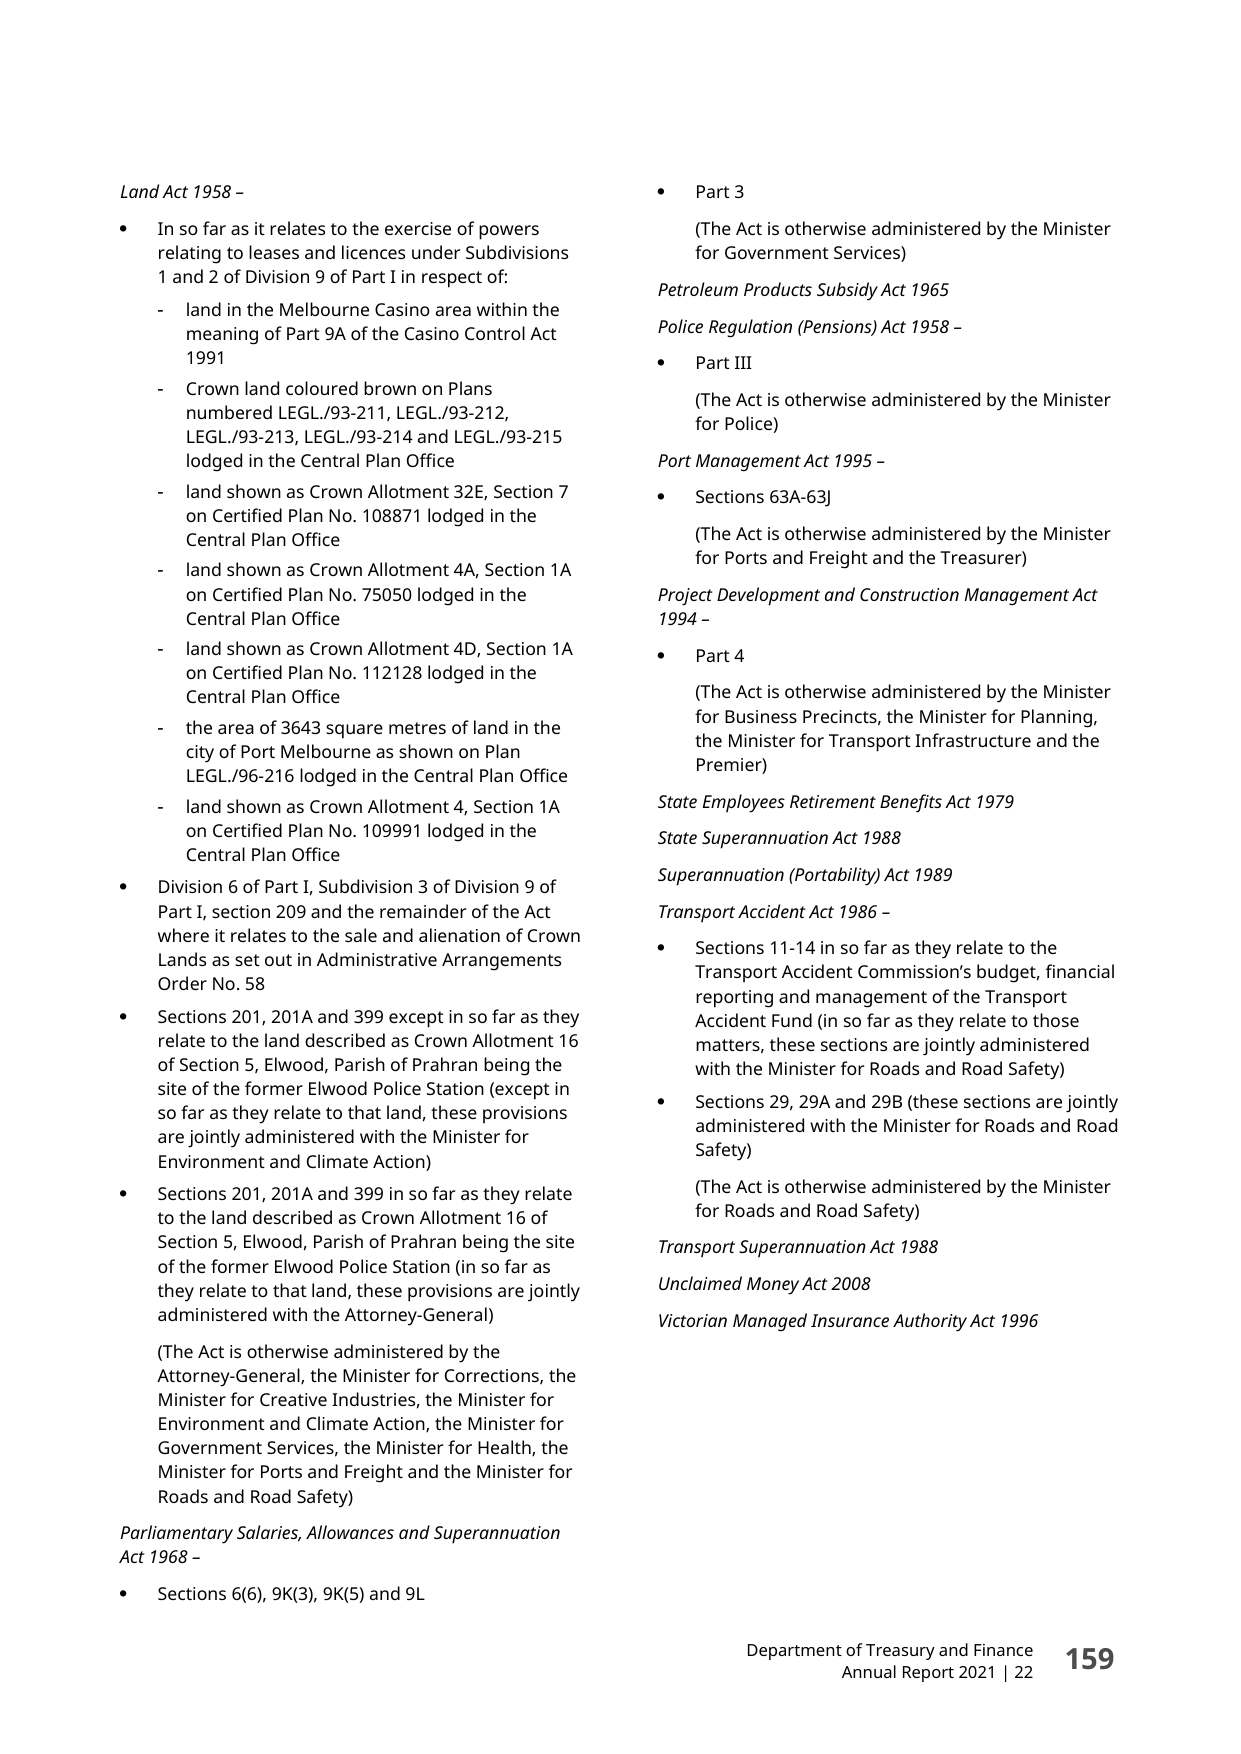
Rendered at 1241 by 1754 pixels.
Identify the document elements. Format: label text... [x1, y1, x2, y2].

text land shown as Crown Allotment 4A, Section 1A on Certified Plan No. 75050 lodged in the Central Plan Office [157, 558, 583, 630]
text (The Act is otherwise administered by the Minister for Business Precincts, the Minister for Planning, the Minister for Transport Infrastructure and the Premier) [695, 680, 1120, 777]
text Parliamentary Salaries, Allowances and Superannuation Act 1968 – [120, 1521, 583, 1569]
text In so far as it relates to the exercise of powers relating to leases and licences under Subdivisions 1 and 2 of Division 9 of Part I in respect of: [120, 217, 583, 289]
text land shown as Crown Allotment 4, Section 1A on Certified Plan No. 109991 lodged in the Central Plan Office [157, 794, 583, 867]
text Sections 201, 201A and 399 in so far as they relate to the land described as Crown Allotment 16 of Section 5, Elwood, Parish of Prahran being the site of the former Elwood Police Station (in so far as they relate to that land, these provisions are jointly administered with the Attorney-General) [120, 1182, 583, 1327]
text (The Act is otherwise administered by the Minister for Police) [695, 387, 1120, 436]
text Division 6 of Part I, Subdivision 3 of Division 9 of Part I, section 209 and the remainder of the Act where it relates to the sale and alienation of Crown Lands as set out in Administrative Arrangements Order No. 58 [120, 875, 583, 996]
text Sections 29, 29A and 29B (these sections are jointly administered with the Minister for Roads and Road Safety) [658, 1089, 1120, 1162]
text Victorian Managed Insurance Authority Act 1996 [658, 1308, 1120, 1332]
text (The Act is otherwise administered by the Attorney-General, the Minister for Corrections, the Minister for Creative Industries, the Minister for Environment and Climate Action, the Minister for Government Services, the Minister for Health, the Minister for Ports and Freight and the Minister for Roads and Road Safety) [157, 1339, 583, 1508]
text Police Regulation (Pensions) Act 1958 – [658, 314, 1120, 338]
text Petroleum Products Subsidy Act 1965 [658, 277, 1120, 302]
text land in the Melbourne Casino area within the meaning of Part 9A of the Casino Control Act 1991 [157, 297, 583, 370]
text Part 3 [658, 180, 1120, 204]
text Sections 6(6), 9K(3), 9K(5) and 9L [120, 1582, 583, 1606]
text Part III [658, 351, 1120, 375]
text Part 4 [658, 643, 1120, 667]
text (The Act is otherwise administered by the Minister for Ports and Freight and the Treasurer) [695, 522, 1120, 570]
text (The Act is otherwise administered by the Minister for Roads and Road Safety) [695, 1174, 1120, 1222]
text State Superannuation Act 1988 [658, 826, 1120, 850]
text Transport Accident Act 1986 – [658, 899, 1120, 923]
text Port Management Act 1995 – [658, 448, 1120, 472]
text Superannuation (Portability) Act 1989 [658, 862, 1120, 887]
text Land Act 1958 – [120, 180, 583, 204]
text State Employees Retirement Benefits Act 1979 [658, 789, 1120, 813]
text Crown land coloured brown on Plans numbered LEGL./93-211, LEGL./93-212, LEGL./93-213, LEGL./93-214 and LEGL./93-215 lodged in the Central Plan Office [157, 376, 583, 473]
text Project Development and Construction Management Act 1994 – [658, 582, 1120, 631]
text Unclaimed Money Act 2008 [658, 1272, 1120, 1296]
text the area of 3643 square metres of land in the city of Port Melbourne as shown on Plan LEGL./96-216 lodged in the Central Plan Office [157, 715, 583, 788]
text (The Act is otherwise administered by the Minister for Government Services) [695, 217, 1120, 265]
text Sections 201, 201A and 399 except in so far as they relate to the land described as Crown Allotment 16 of Section 5, Elwood, Parish of Prahran being the site of the former Elwood Police Station (except in so far as they relate to that land, these provisions are jointly administered with the Minister for Environment and Climate Action) [120, 1004, 583, 1173]
text land shown as Crown Allotment 4D, Section 1A on Certified Plan No. 112128 lodged in the Central Plan Office [157, 637, 583, 709]
text Transport Superannuation Act 1988 [658, 1235, 1120, 1259]
text land shown as Crown Allotment 32E, Section 7 on Certified Plan No. 108871 lodged in the Central Plan Office [157, 479, 583, 552]
text Sections 63A-63J [658, 485, 1120, 509]
text Sections 11-14 in so far as they relate to the Transport Accident Commission’s budget, financial reporting and management of the Transport Accident Fund (in so far as they relate to those matters, these sections are jointly administered with the Minister for Roads and Road Safety) [658, 936, 1120, 1081]
